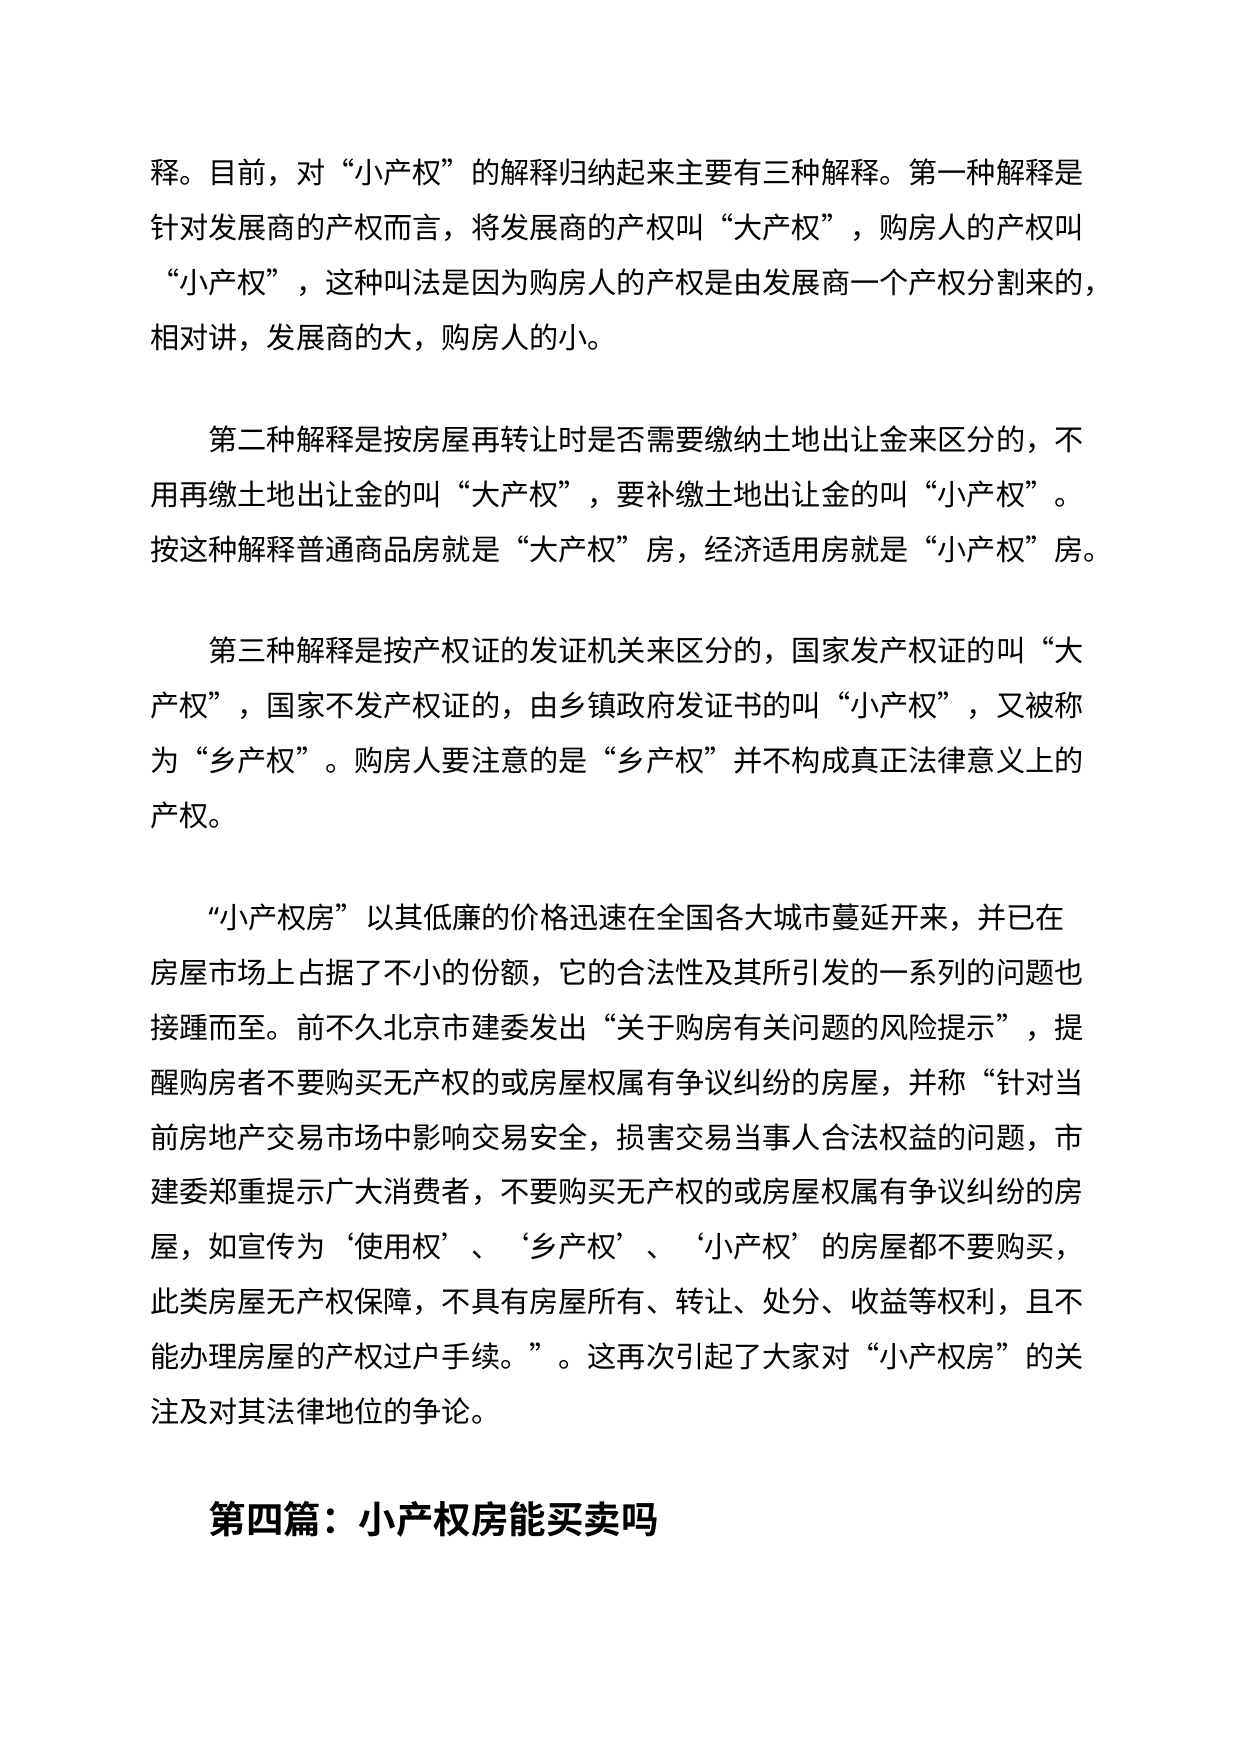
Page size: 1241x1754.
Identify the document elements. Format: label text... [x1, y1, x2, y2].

text 第四篇：小产权房能买卖吗 [150, 1490, 1090, 1545]
text 第二种解释是按房屋再转让时是否需要缴纳土地出让金来区分的，不用再缴土地出让金的叫“大产权”，要补缴土地出让金的叫“小产权”。按这种解释普通商品房就是“大产权”房，经济适用房就是“小产权”房。 [150, 416, 1090, 568]
text 第三种解释是按产权证的发证机关来区分的，国家发产权证的叫“大产权”，国家不发产权证的，由乡镇政府发证书的叫“小产权”，又被称为“乡产权”。购房人要注意的是“乡产权”并不构成真正法律意义上的产权。 [150, 628, 1090, 835]
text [150, 150, 1090, 357]
text “小产权房”以其低廉的价格迅速在全国各大城市蔓延开来，并已在房屋市场上占据了不小的份额，它的合法性及其所引发的一系列的问题也接踵而至。前不久北京市建委发出“关于购房有关问题的风险提示”，提醒购房者不要购买无产权的或房屋权属有争议纠纷的房屋，并称“针对当前房地产交易市场中影响交易安全，损害交易当事人合法权益的问题，市建委郑重提示广大消费者，不要购买无产权的或房屋权属有争议纠纷的房屋，如宣传为‘使用权’、‘乡产权’、‘小产权’的房屋都不要购买，此类房屋无产权保障，不具有房屋所有、转让、处分、收益等权利，且不能办理房屋的产权过户手续。”。这再次引起了大家对“小产权房”的关注及对其法律地位的争论。 [150, 894, 1090, 1431]
